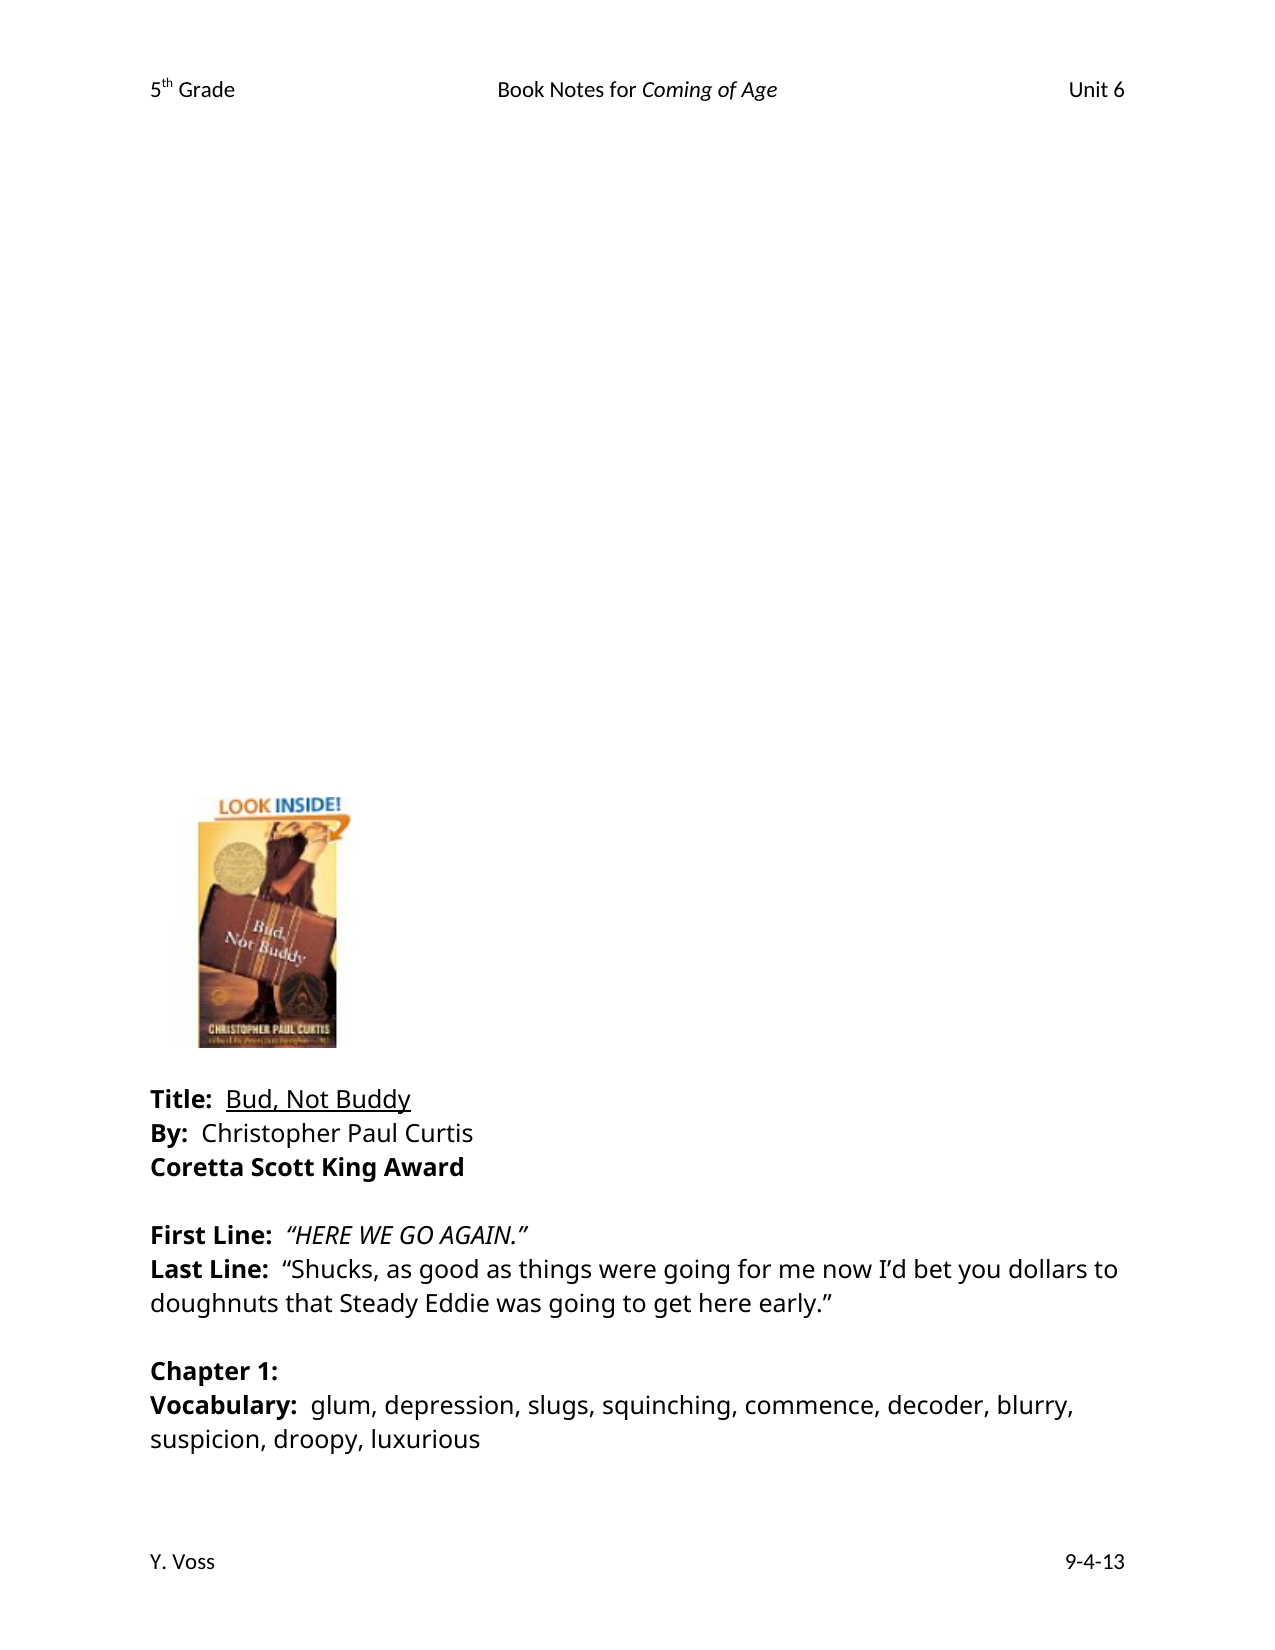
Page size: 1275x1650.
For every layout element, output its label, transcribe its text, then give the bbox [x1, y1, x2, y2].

text Vocabulary: glum, depression, slugs, squinching, commence, decoder, blurry, suspicion, droopy, luxurious [150, 1388, 1125, 1456]
text First Line: “HERE WE GO AGAIN.” [150, 1217, 1125, 1252]
text Chapter 1: [150, 1354, 1125, 1388]
text Last Line: “Shucks, as good as things were going for me now I’d bet you dollars to doughnuts that Steady Eddie was going to get here early.” [150, 1252, 1125, 1320]
text Coretta Scott King Award [150, 1149, 1125, 1183]
text By: Christopher Paul Curtis [150, 1115, 1125, 1149]
text Title: Bud, Not Buddy [150, 1081, 1125, 1115]
picture [150, 797, 400, 1048]
